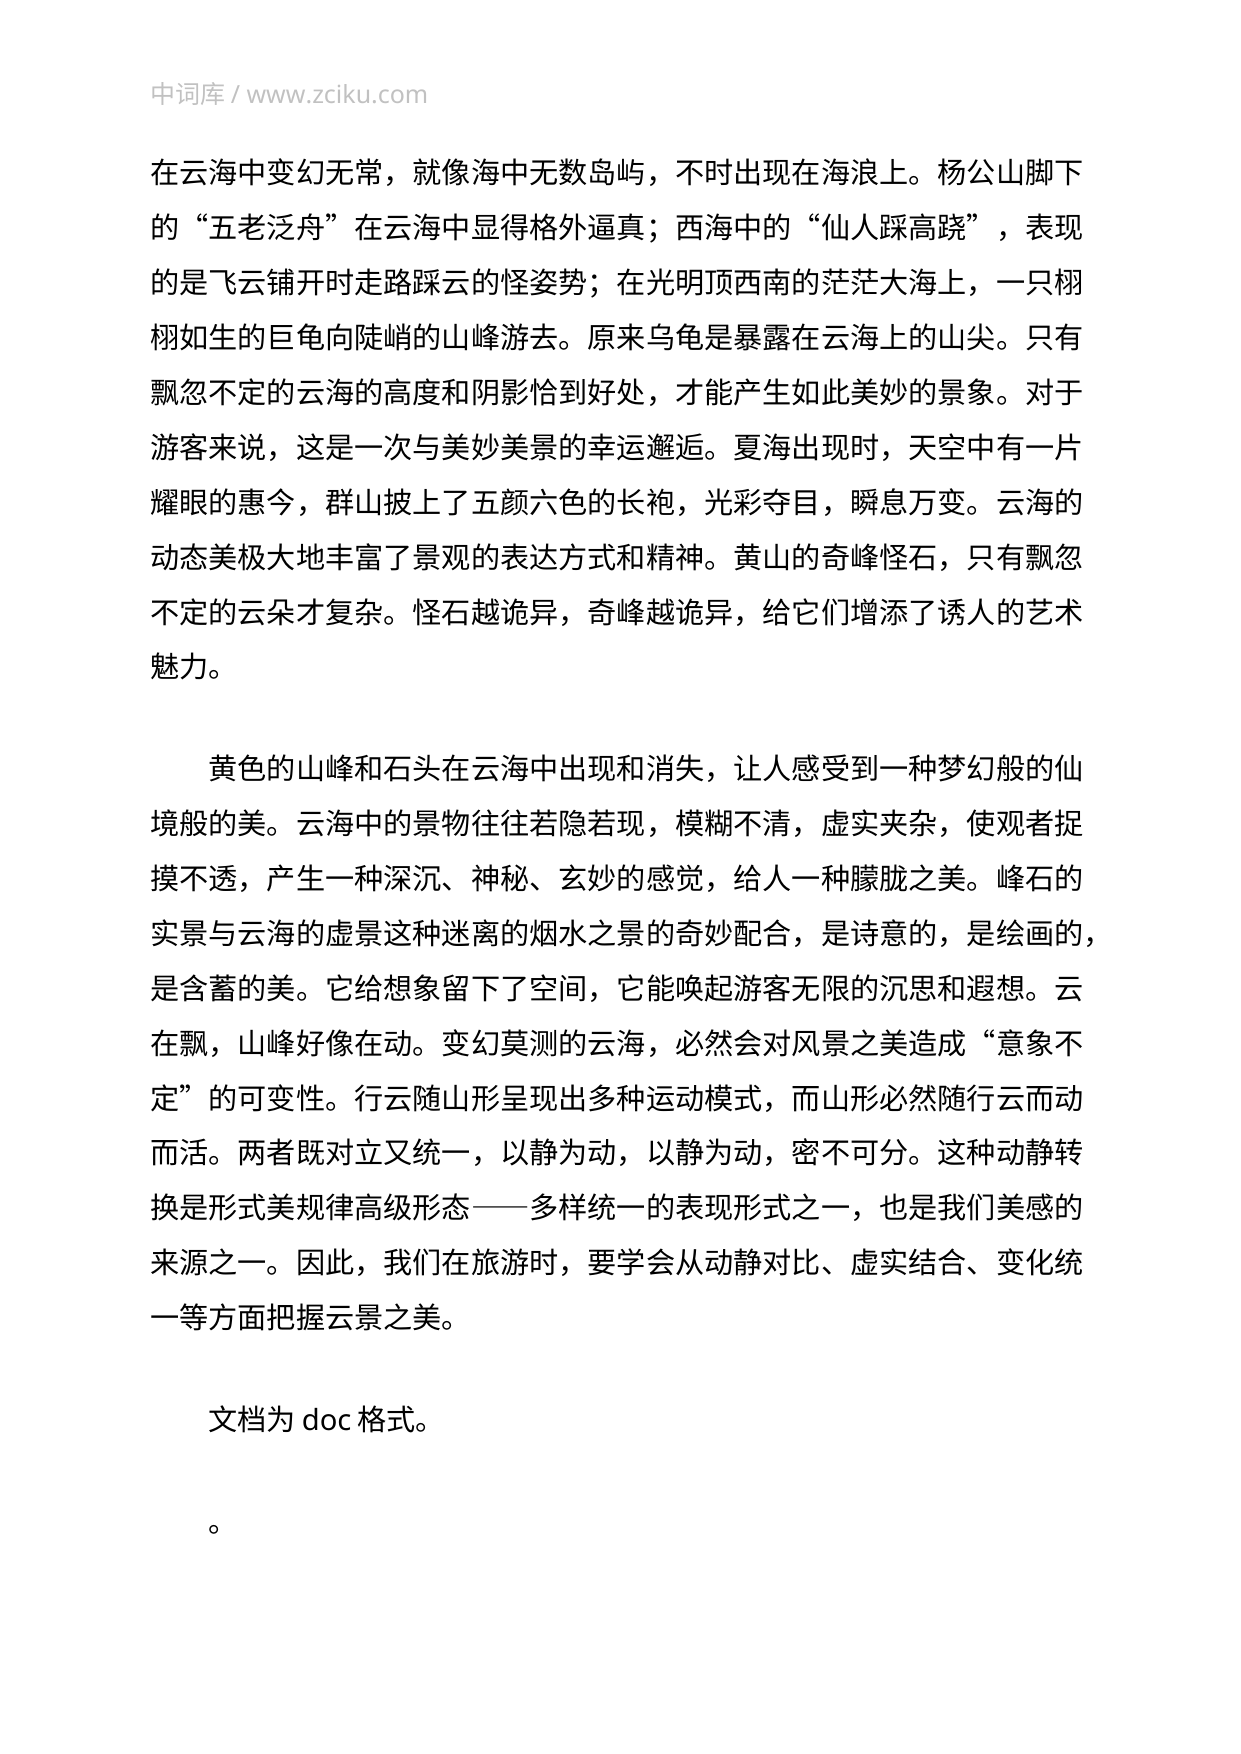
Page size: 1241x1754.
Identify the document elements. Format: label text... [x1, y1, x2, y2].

text 黄色的山峰和石头在云海中出现和消失，让人感受到一种梦幻般的仙境般的美。云海中的景物往往若隐若现，模糊不清，虚实夹杂，使观者捉摸不透，产生一种深沉、神秘、玄妙的感觉，给人一种朦胧之美。峰石的实景与云海的虚景这种迷离的烟水之景的奇妙配合，是诗意的，是绘画的，是含蓄的美。它给想象留下了空间，它能唤起游客无限的沉思和遐想。云在飘，山峰好像在动。变幻莫测的云海，必然会对风景之美造成“意象不定”的可变性。行云随山形呈现出多种运动模式，而山形必然随行云而动而活。两者既对立又统一，以静为动，以静为动，密不可分。这种动静转换是形式美规律高级形态——多样统一的表现形式之一，也是我们美感的来源之一。因此，我们在旅游时，要学会从动静对比、虚实结合、变化统一等方面把握云景之美。 [150, 746, 1090, 1337]
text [150, 150, 1090, 686]
text 文档为doc格式。 [150, 1397, 1090, 1439]
text 。 [150, 1498, 1090, 1541]
